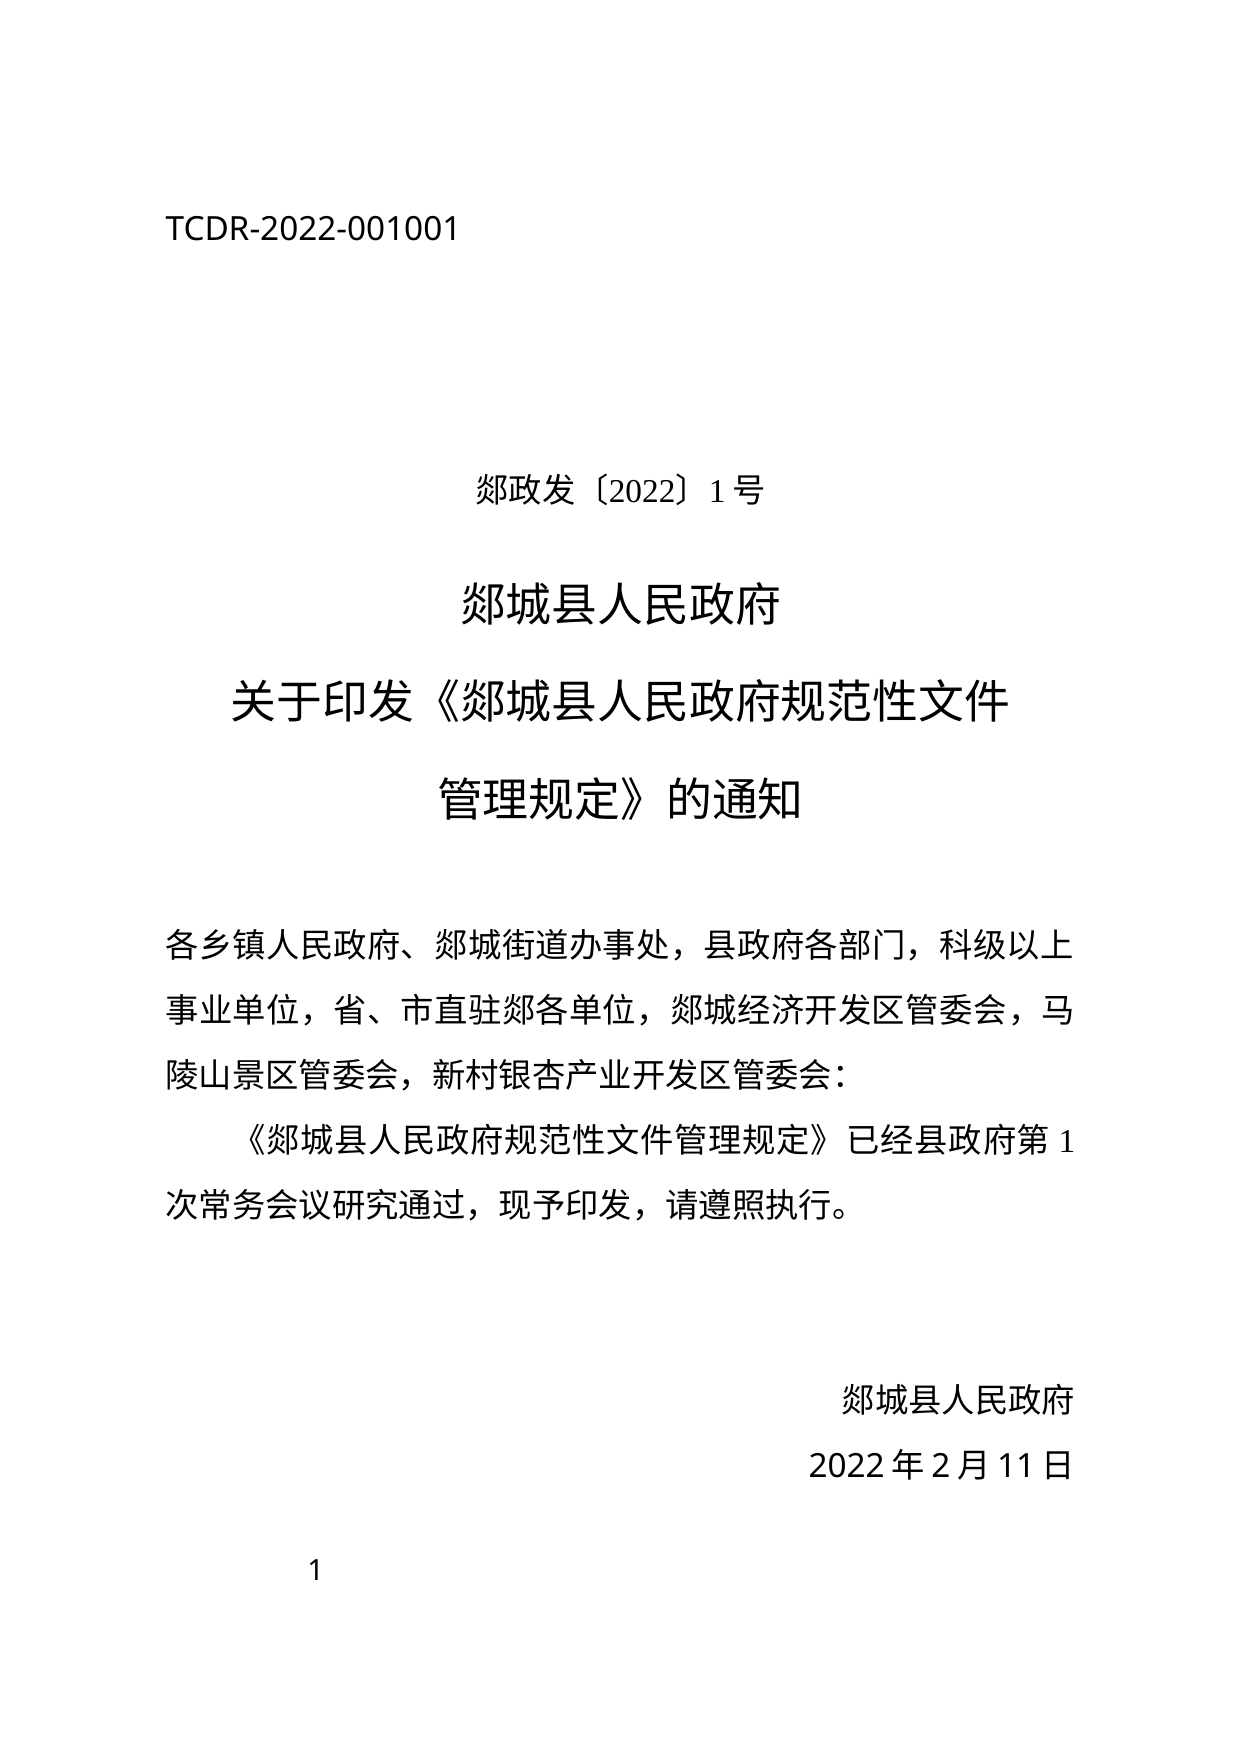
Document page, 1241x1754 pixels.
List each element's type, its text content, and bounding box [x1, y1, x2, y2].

text 各乡镇人民政府、郯城街道办事处，县政府各部门，科级以上事业单位，省、市直驻郯各单位，郯城经济开发区管委会，马陵山景区管委会，新村银杏产业开发区管委会： [165, 910, 1075, 1105]
text TCDR-2022-001001 [165, 195, 1075, 260]
text 《郯城县人民政府规范性文件管理规定》已经县政府第1次常务会议研究通过，现予印发，请遵照执行。 [165, 1105, 1075, 1235]
text 关于印发《郯城县人民政府规范性文件 [165, 650, 1075, 748]
text 郯城县人民政府 [165, 553, 1075, 650]
text 管理规定》的通知 [165, 748, 1075, 845]
text 郯政发〔2022〕1号 [165, 455, 1075, 520]
text 2022年2月11日 [165, 1430, 1075, 1495]
text 郯城县人民政府 [165, 1365, 1075, 1430]
